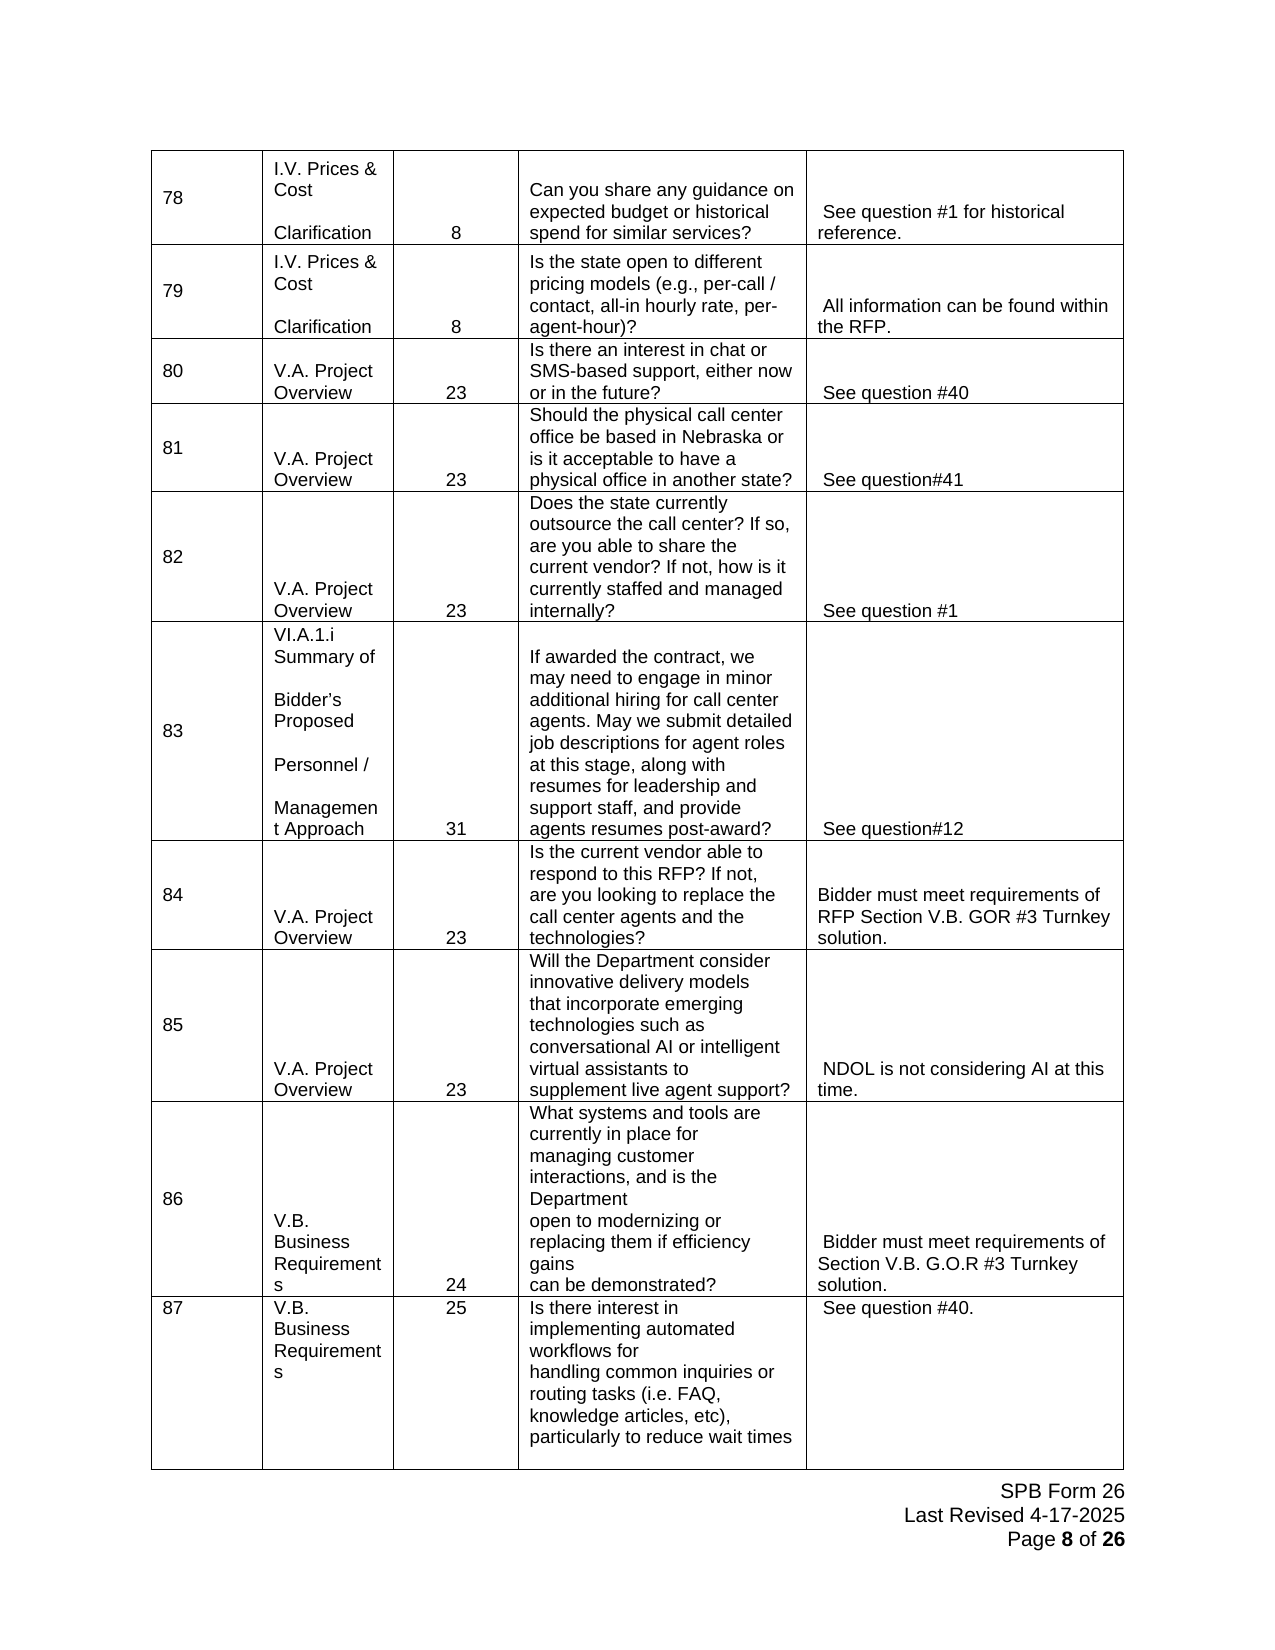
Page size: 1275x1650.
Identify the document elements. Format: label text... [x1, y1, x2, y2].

table_cell V.A. Project Overview [263, 950, 393, 1101]
table_cell 23 [394, 492, 518, 621]
table_cell 82 [152, 492, 262, 621]
table_cell What systems and tools are currently in place for managing customer interactions, and is the Department open to modernizing or replacing them if efficiency gains can be demonstrated? [519, 1102, 806, 1296]
table_cell See question #40. [807, 1297, 1123, 1469]
table_cell 8 [394, 245, 518, 337]
table_cell See question #1 for historical reference. [807, 151, 1123, 244]
table_cell Bidder must meet requirements of RFP Section V.B. GOR #3 Turnkey solution. [807, 841, 1123, 948]
table_cell See question#12 [807, 622, 1123, 840]
table_cell Does the state currently outsource the call center? If so, are you able to share the current vendor? If not, how is it currently staffed and managed internally? [519, 492, 806, 621]
table_cell Will the Department consider innovative delivery models that incorporate emerging technologies such as conversational AI or intelligent virtual assistants to supplement live agent support? [519, 950, 806, 1101]
table_cell 84 [152, 841, 262, 948]
table_cell 8 [394, 151, 518, 244]
table_cell 31 [394, 622, 518, 840]
table_cell 23 [394, 404, 518, 491]
table_cell VI.A.1.i Summary of Bidder’s Proposed Personnel / Management Approach [263, 622, 393, 840]
table_cell I.V. Prices & Cost Clarification [263, 245, 393, 337]
table_cell NDOL is not considering AI at this time. [807, 950, 1123, 1101]
table_cell 85 [152, 950, 262, 1101]
table_cell Can you share any guidance on expected budget or historical spend for similar services? [519, 151, 806, 244]
table_cell See question#41 [807, 404, 1123, 491]
table_cell 23 [394, 950, 518, 1101]
table_cell V.A. Project Overview [263, 492, 393, 621]
table_cell 86 [152, 1102, 262, 1296]
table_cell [263, 1297, 393, 1469]
table_cell V.A. Project Overview [263, 404, 393, 491]
table_cell 87 [152, 1297, 262, 1469]
table_cell V.A. Project Overview [263, 339, 393, 403]
table_cell See question #40 [807, 339, 1123, 403]
table_cell Is the current vendor able to respond to this RFP? If not, are you looking to replace the call center agents and the technologies? [519, 841, 806, 948]
table_cell 79 [152, 245, 262, 337]
table_cell All information can be found within the RFP. [807, 245, 1123, 337]
table_cell Should the physical call center office be based in Nebraska or is it acceptable to have a physical office in another state? [519, 404, 806, 491]
table_cell If awarded the contract, we may need to engage in minor additional hiring for call center agents. May we submit detailed job descriptions for agent roles at this stage, along with resumes for leadership and support staff, and provide agents resumes post-award? [519, 622, 806, 840]
table_cell V.B. Business Requirements [263, 1102, 393, 1296]
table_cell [519, 1297, 806, 1469]
table_cell See question #1 [807, 492, 1123, 621]
table_cell 23 [394, 841, 518, 948]
table_cell 83 [152, 622, 262, 840]
table_cell Is the state open to different pricing models (e.g., per-call / contact, all-in hourly rate, per-agent-hour)? [519, 245, 806, 337]
table_cell 24 [394, 1102, 518, 1296]
table_cell 78 [152, 151, 262, 244]
table_cell 81 [152, 404, 262, 491]
table_cell I.V. Prices & Cost Clarification [263, 151, 393, 244]
table_cell 23 [394, 339, 518, 403]
table_cell 25 [394, 1297, 518, 1469]
table_cell Is there an interest in chat or SMS-based support, either now or in the future? [519, 339, 806, 403]
table_cell Bidder must meet requirements of Section V.B. G.O.R #3 Turnkey solution. [807, 1102, 1123, 1296]
table_cell V.A. Project Overview [263, 841, 393, 948]
table_cell 80 [152, 339, 262, 403]
